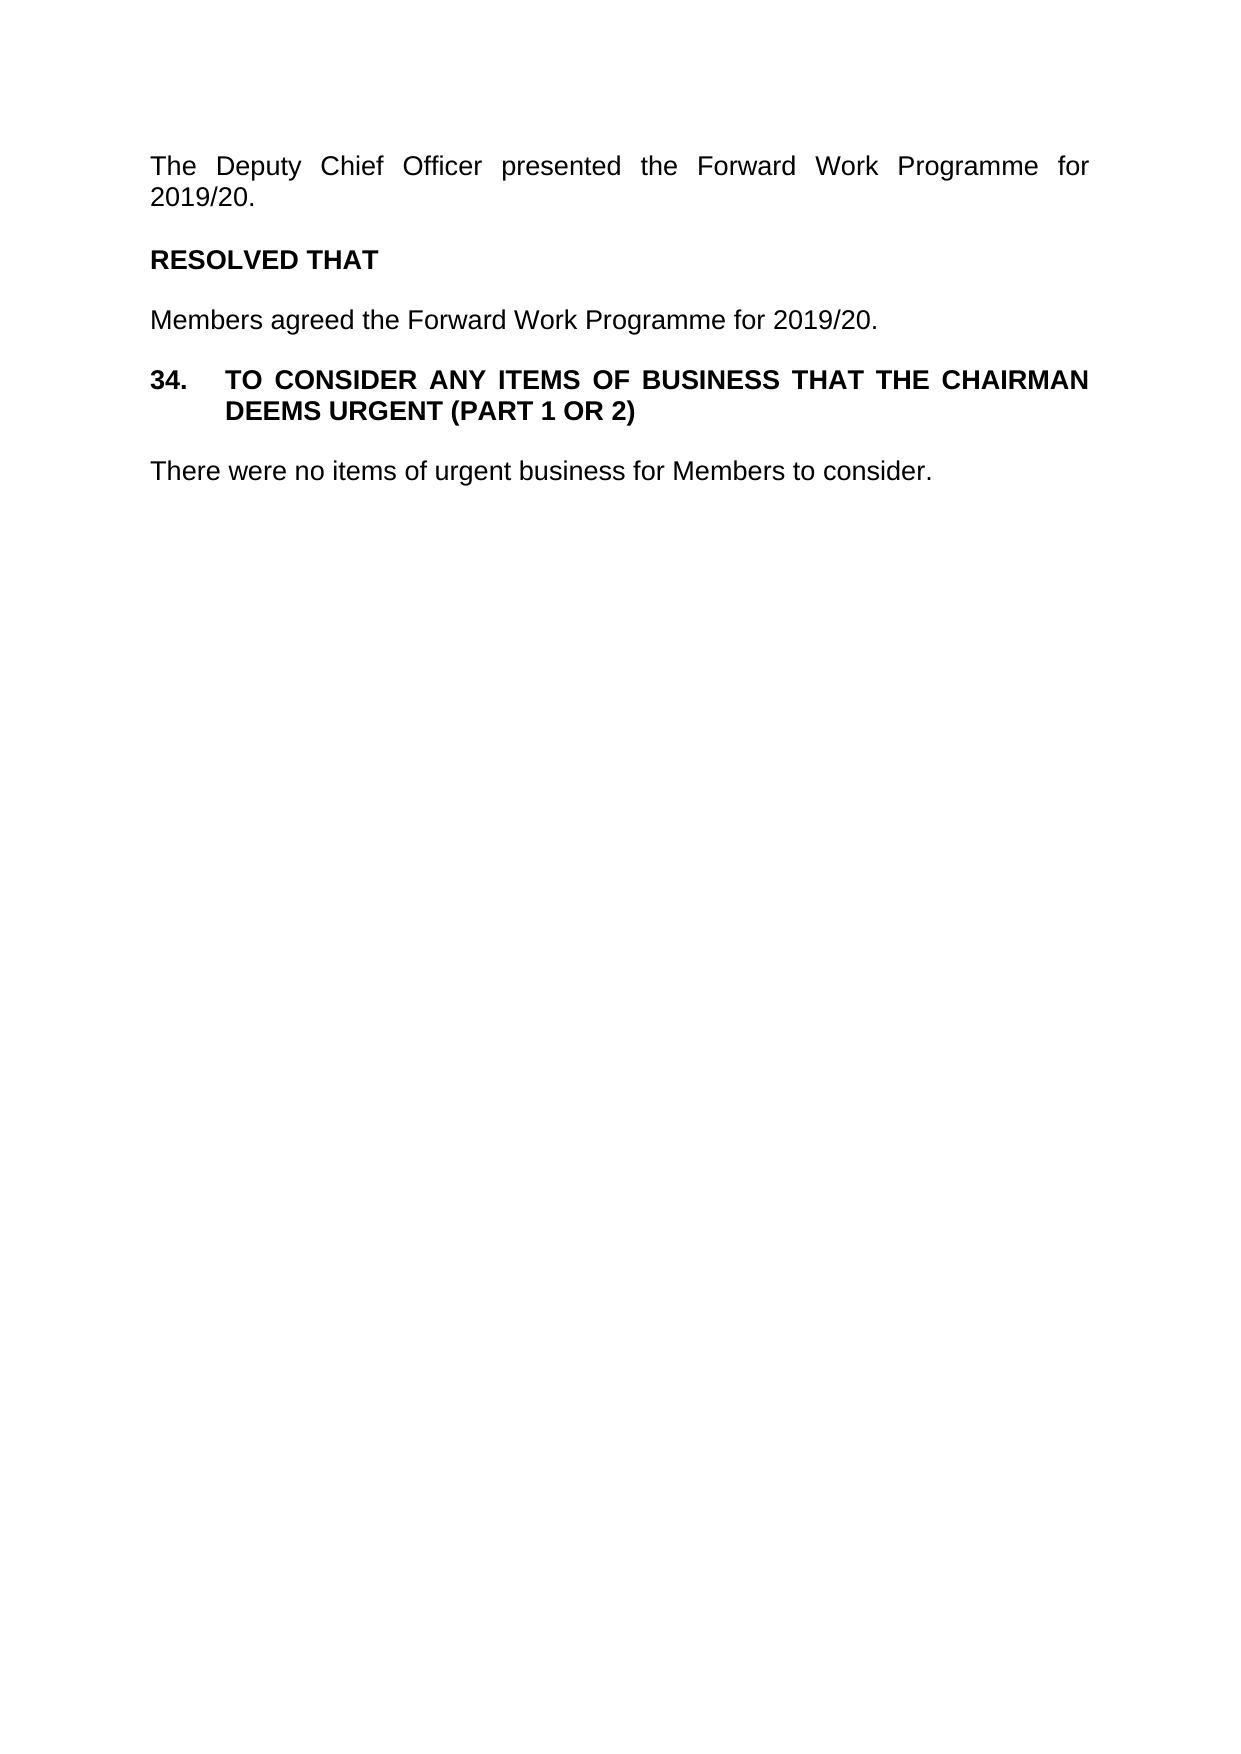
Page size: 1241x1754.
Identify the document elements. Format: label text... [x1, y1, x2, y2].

text Members agreed the Forward Work Programme for 2019/20. [150, 304, 1090, 335]
text RESOLVED THAT [150, 244, 1090, 275]
text 34. TO CONSIDER ANY ITEMS OF BUSINESS THAT THE CHAIRMAN DEEMS URGENT (PART 1 OR 2) [150, 364, 1090, 426]
text The Deputy Chief Officer presented the Forward Work Programme for 2019/20. [150, 150, 1090, 212]
text There were no items of urgent business for Members to consider. [150, 455, 1090, 486]
